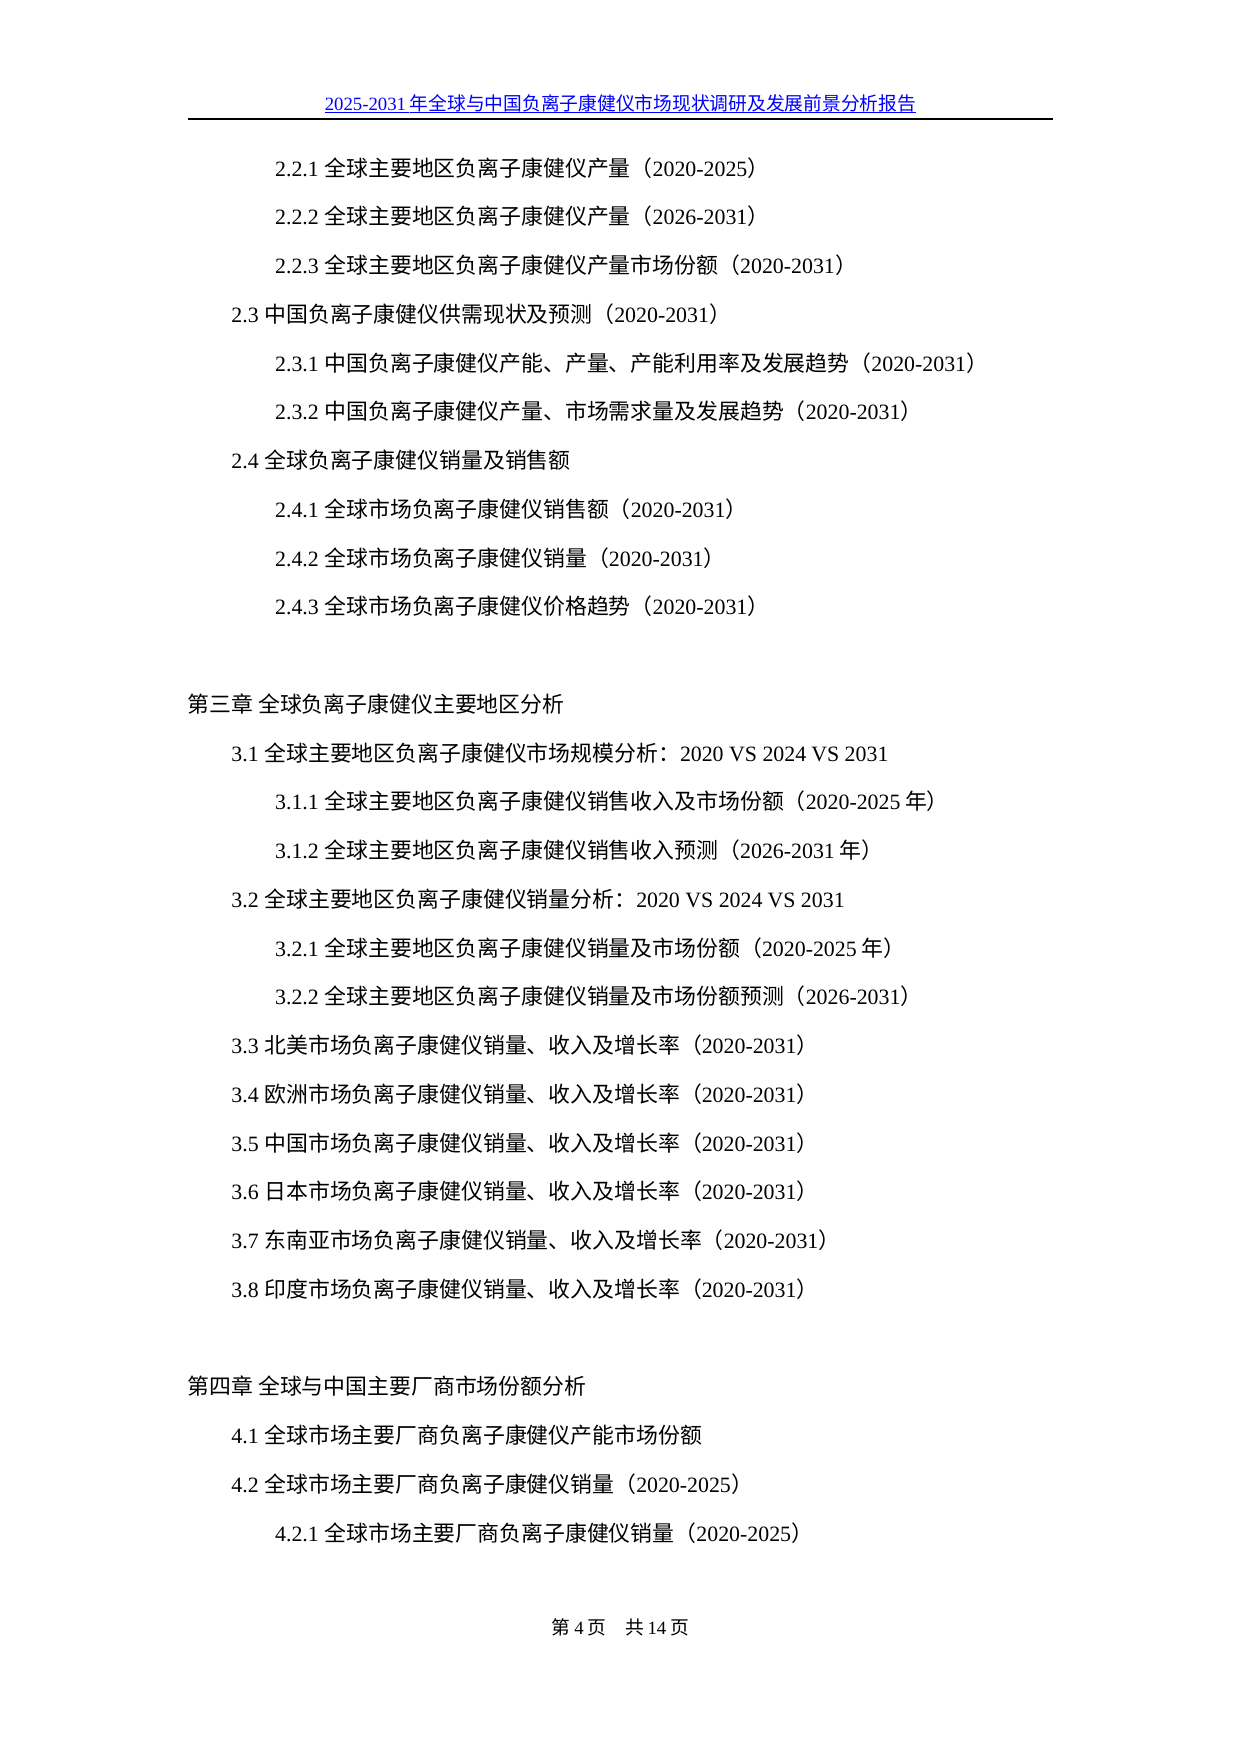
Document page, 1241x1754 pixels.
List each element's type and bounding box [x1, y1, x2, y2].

text [187, 150, 1053, 1548]
